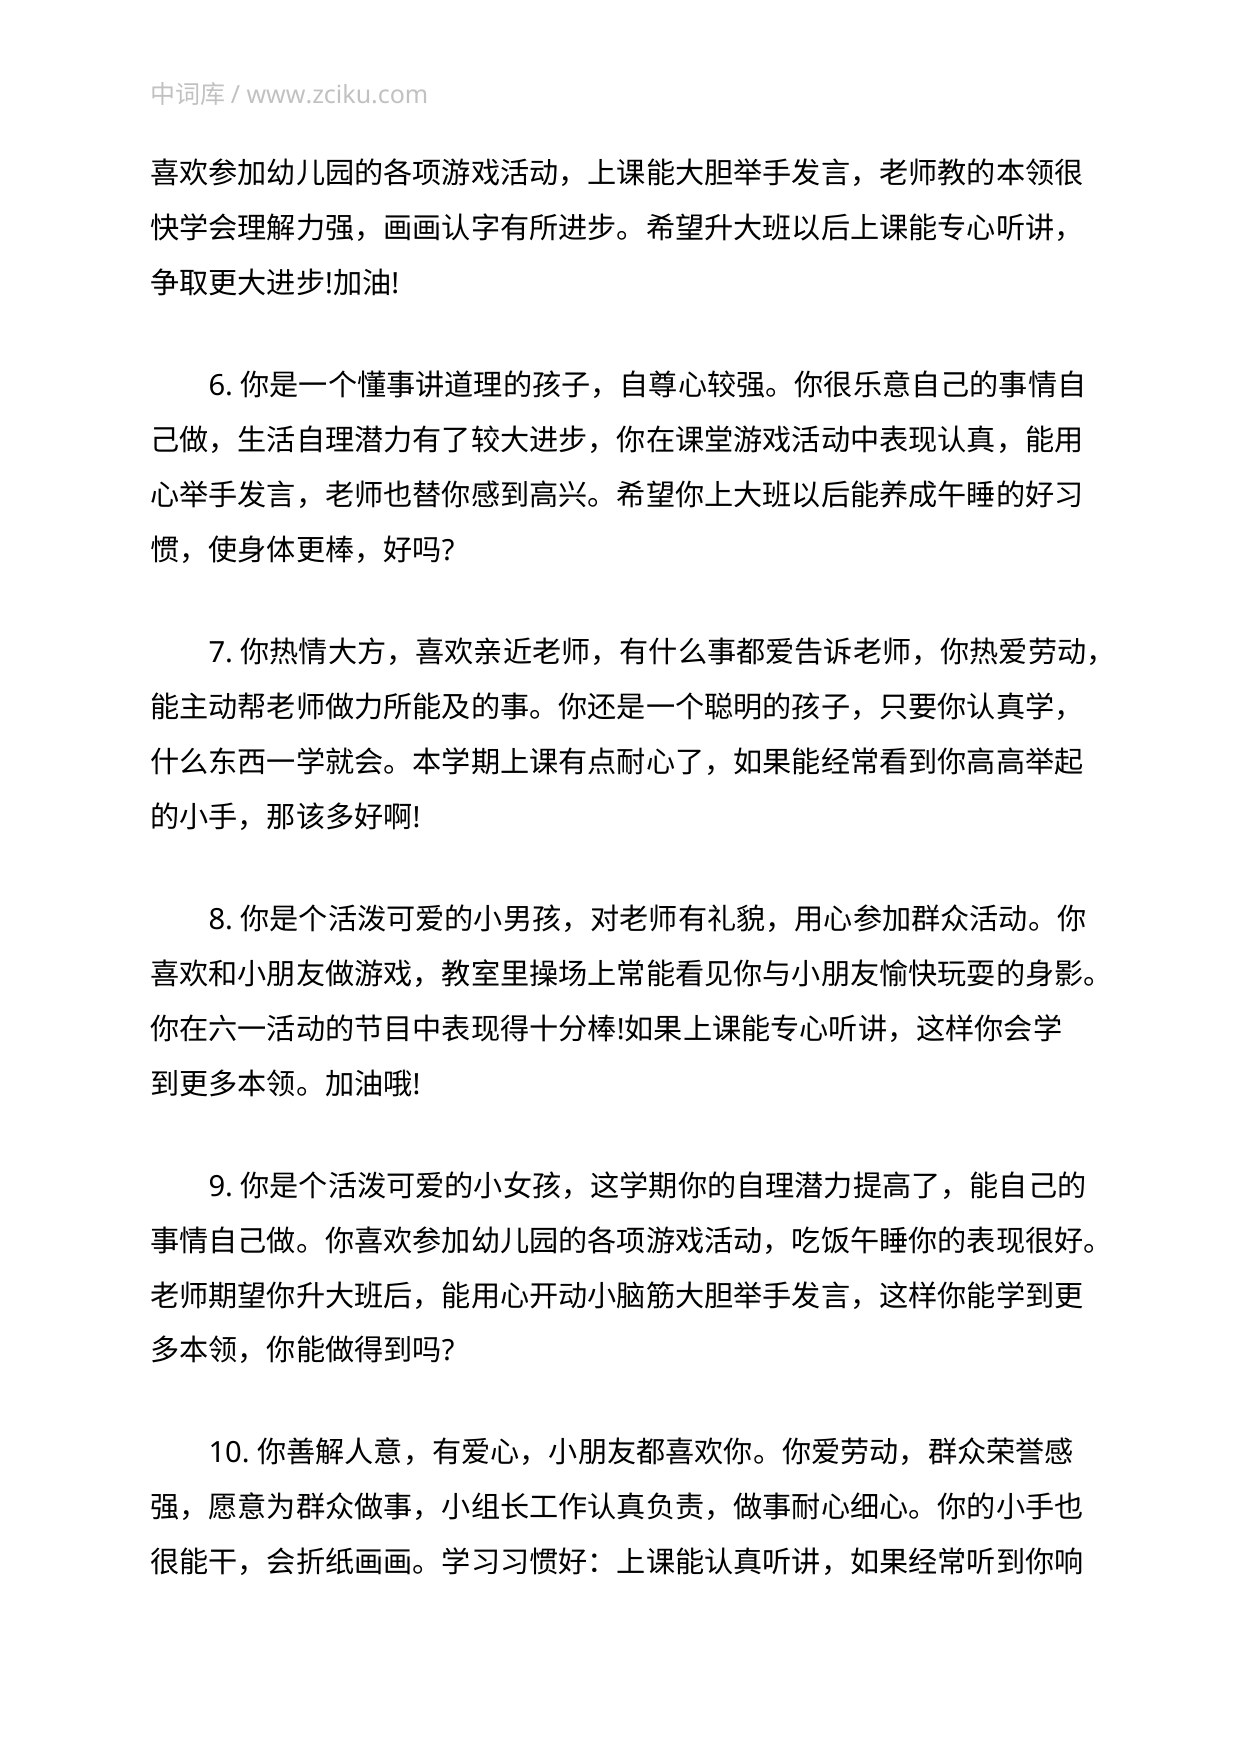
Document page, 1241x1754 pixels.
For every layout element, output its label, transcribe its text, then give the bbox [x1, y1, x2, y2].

text 6. 你是一个懂事讲道理的孩子，自尊心较强。你很乐意自己的事情自己做，生活自理潜力有了较大进步，你在课堂游戏活动中表现认真，能用心举手发言，老师也替你感到高兴。希望你上大班以后能养成午睡的好习惯，使身体更棒，好吗? [150, 362, 1090, 569]
text 9. 你是个活泼可爱的小女孩，这学期你的自理潜力提高了，能自己的事情自己做。你喜欢参加幼儿园的各项游戏活动，吃饭午睡你的表现很好。老师期望你升大班后，能用心开动小脑筋大胆举手发言，这样你能学到更多本领，你能做得到吗? [150, 1162, 1090, 1369]
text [150, 150, 1090, 302]
text 8. 你是个活泼可爱的小男孩，对老师有礼貌，用心参加群众活动。你喜欢和小朋友做游戏，教室里操场上常能看见你与小朋友愉快玩耍的身影。你在六一活动的节目中表现得十分棒!如果上课能专心听讲，这样你会学到更多本领。加油哦! [150, 895, 1090, 1103]
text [150, 1429, 1090, 1581]
text 7. 你热情大方，喜欢亲近老师，有什么事都爱告诉老师，你热爱劳动，能主动帮老师做力所能及的事。你还是一个聪明的孩子，只要你认真学，什么东西一学就会。本学期上课有点耐心了，如果能经常看到你高高举起的小手，那该多好啊! [150, 628, 1090, 836]
